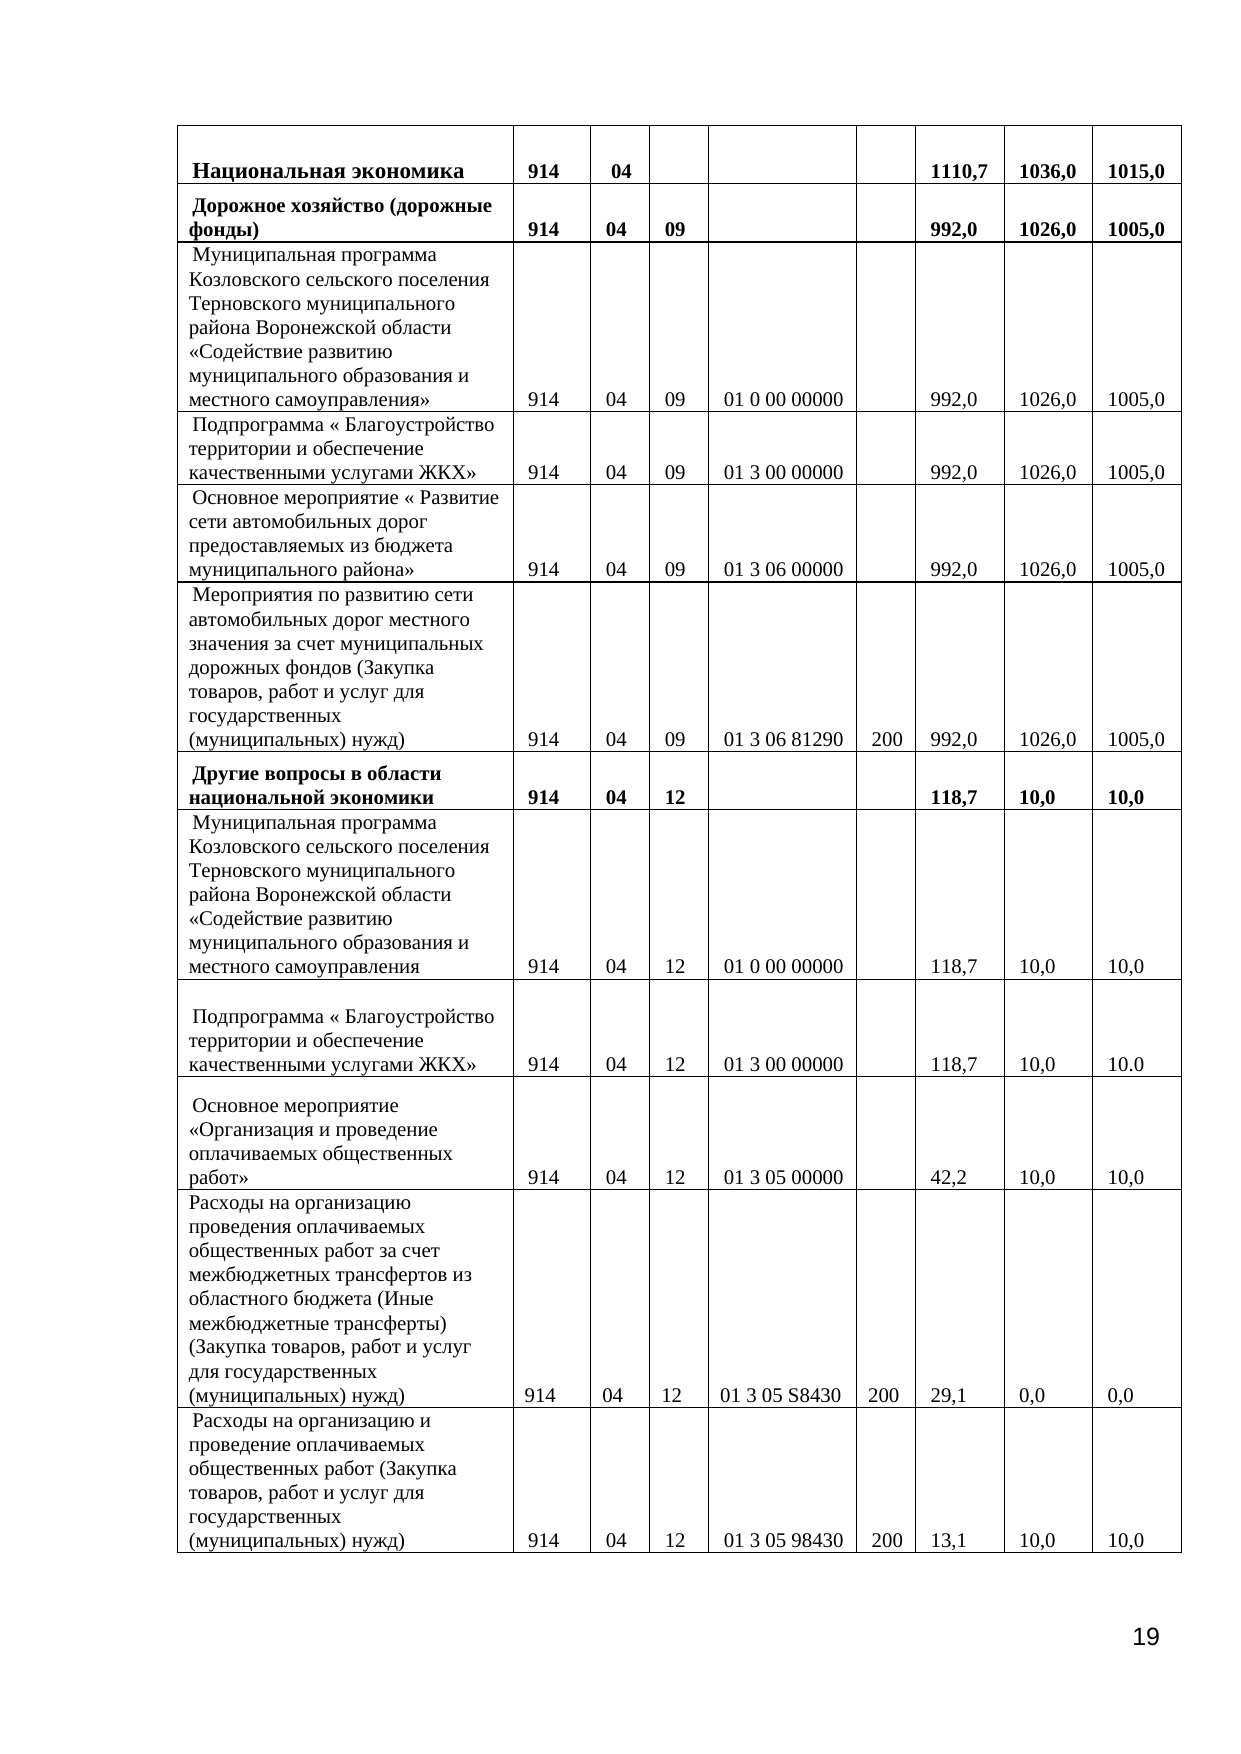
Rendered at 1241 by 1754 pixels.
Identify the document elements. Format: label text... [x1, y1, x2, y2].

table_cell 10,0 [1093, 1077, 1181, 1189]
table_cell 200 [857, 1408, 915, 1552]
table_cell 01 3 05 S8430 [709, 1190, 856, 1407]
table_cell 914 [514, 1077, 590, 1189]
table_cell 914 [514, 1408, 590, 1552]
table_cell 1026,0 [1005, 583, 1092, 751]
table_cell 914 [514, 485, 590, 581]
table_cell 01 0 00 00000 [709, 810, 856, 978]
table_cell 10,0 [1093, 810, 1181, 978]
table_cell 04 [591, 485, 649, 581]
table_cell Муниципальная программа Козловского сельского поселения Терновского муниципального района Воронежской области «Содействие развитию муниципального образования и местного самоуправления» [178, 243, 513, 411]
table_cell 10,0 [1005, 810, 1092, 978]
table_cell 09 [650, 583, 708, 751]
table_cell Основное мероприятие «Организация и проведение оплачиваемых общественных работ» [178, 1077, 513, 1189]
table_cell [857, 126, 915, 183]
table_cell Дорожное хозяйство (дорожные фонды) [178, 184, 513, 241]
table_cell 1005,0 [1093, 243, 1181, 411]
table_cell 914 [514, 810, 590, 978]
table_cell 1110,7 [916, 126, 1004, 183]
table_cell 118,7 [916, 752, 1004, 809]
table_cell 04 [591, 1408, 649, 1552]
table_cell 1026,0 [1005, 412, 1092, 484]
table_cell 992,0 [916, 583, 1004, 751]
table_cell [857, 243, 915, 411]
table_cell 12 [650, 1190, 708, 1407]
table_cell 10,0 [1093, 1408, 1181, 1552]
table_cell 1005,0 [1093, 583, 1181, 751]
table_cell [857, 1077, 915, 1189]
table_cell 914 [514, 412, 590, 484]
table_cell 914 [514, 126, 590, 183]
table_cell Национальная экономика [178, 126, 513, 183]
table_cell 992,0 [916, 485, 1004, 581]
table_cell [709, 184, 856, 241]
table_cell 914 [514, 243, 590, 411]
table_cell 04 [591, 752, 649, 809]
table_cell 09 [650, 485, 708, 581]
table_cell 1005,0 [1093, 485, 1181, 581]
table_cell 12 [650, 1408, 708, 1552]
table_cell 01 3 06 81290 [709, 583, 856, 751]
table_cell 118,7 [916, 980, 1004, 1076]
table_cell 01 3 05 98430 [709, 1408, 856, 1552]
table_cell Подпрограмма « Благоустройство территории и обеспечение качественными услугами ЖКХ» [178, 980, 513, 1076]
table_cell [857, 412, 915, 484]
table_cell 04 [591, 184, 649, 241]
table_cell 09 [650, 184, 708, 241]
table_cell Муниципальная программа Козловского сельского поселения Терновского муниципального района Воронежской области «Содействие развитию муниципального образования и местного самоуправления [178, 810, 513, 978]
table_cell 0,0 [1005, 1190, 1092, 1407]
table_cell 04 [591, 1190, 649, 1407]
table_cell 914 [514, 583, 590, 751]
table_cell 01 3 00 00000 [709, 980, 856, 1076]
table_cell [709, 126, 856, 183]
table_cell 0,0 [1093, 1190, 1181, 1407]
table_cell 914 [514, 752, 590, 809]
table_cell [857, 485, 915, 581]
table_cell [857, 752, 915, 809]
table_cell 10,0 [1005, 980, 1092, 1076]
table_cell 12 [650, 752, 708, 809]
table_cell 04 [591, 583, 649, 751]
table_cell 914 [514, 980, 590, 1076]
table_cell 200 [857, 583, 915, 751]
table_cell 10,0 [1005, 1408, 1092, 1552]
table_cell 12 [650, 810, 708, 978]
table_cell 01 3 05 00000 [709, 1077, 856, 1189]
table_cell 992,0 [916, 412, 1004, 484]
table_cell 10,0 [1093, 752, 1181, 809]
table_cell 01 3 06 00000 [709, 485, 856, 581]
table_cell 992,0 [916, 243, 1004, 411]
table_cell Мероприятия по развитию сети автомобильных дорог местного значения за счет муниципальных дорожных фондов (Закупка товаров, работ и услуг для государственных (муниципальных) нужд) [178, 583, 513, 751]
table_cell 01 3 00 00000 [709, 412, 856, 484]
table_cell 992,0 [916, 184, 1004, 241]
table_cell [650, 126, 708, 183]
table_cell 04 [591, 810, 649, 978]
table_cell 10.0 [1093, 980, 1181, 1076]
table_cell Расходы на организацию проведения оплачиваемых общественных работ за счет межбюджетных трансфертов из областного бюджета (Иные межбюджетные трансферты) (Закупка товаров, работ и услуг для государственных (муниципальных) нужд) [178, 1190, 513, 1407]
table_cell 10,0 [1005, 752, 1092, 809]
table_cell [857, 184, 915, 241]
table_cell 914 [514, 184, 590, 241]
table_cell 01 0 00 00000 [709, 243, 856, 411]
table_cell Основное мероприятие « Развитие сети автомобильных дорог предоставляемых из бюджета муниципального района» [178, 485, 513, 581]
table_cell 04 [591, 1077, 649, 1189]
table_cell Подпрограмма « Благоустройство территории и обеспечение качественными услугами ЖКХ» [178, 412, 513, 484]
table_cell 12 [650, 1077, 708, 1189]
table_cell Другие вопросы в области национальной экономики [178, 752, 513, 809]
table_cell 12 [650, 980, 708, 1076]
table_cell 09 [650, 243, 708, 411]
table_cell 09 [650, 412, 708, 484]
table_cell 1026,0 [1005, 485, 1092, 581]
table_cell 1036,0 [1005, 126, 1092, 183]
table_cell 42,2 [916, 1077, 1004, 1189]
table_cell Расходы на организацию и проведение оплачиваемых общественных работ (Закупка товаров, работ и услуг для государственных (муниципальных) нужд) [178, 1408, 513, 1552]
table_cell [857, 810, 915, 978]
table_cell 13,1 [916, 1408, 1004, 1552]
table_cell 04 [591, 126, 649, 183]
table_cell 1015,0 [1093, 126, 1181, 183]
table_cell 10,0 [1005, 1077, 1092, 1189]
table_cell 04 [591, 980, 649, 1076]
table_cell 914 [514, 1190, 590, 1407]
table_cell 1005,0 [1093, 412, 1181, 484]
table_cell 29,1 [916, 1190, 1004, 1407]
table_cell 04 [591, 243, 649, 411]
table_cell 200 [857, 1190, 915, 1407]
table_cell 1026,0 [1005, 184, 1092, 241]
table_cell 04 [591, 412, 649, 484]
table_cell [709, 752, 856, 809]
table_cell 1026,0 [1005, 243, 1092, 411]
table_cell [857, 980, 915, 1076]
table_cell 1005,0 [1093, 184, 1181, 241]
table_cell 118,7 [916, 810, 1004, 978]
